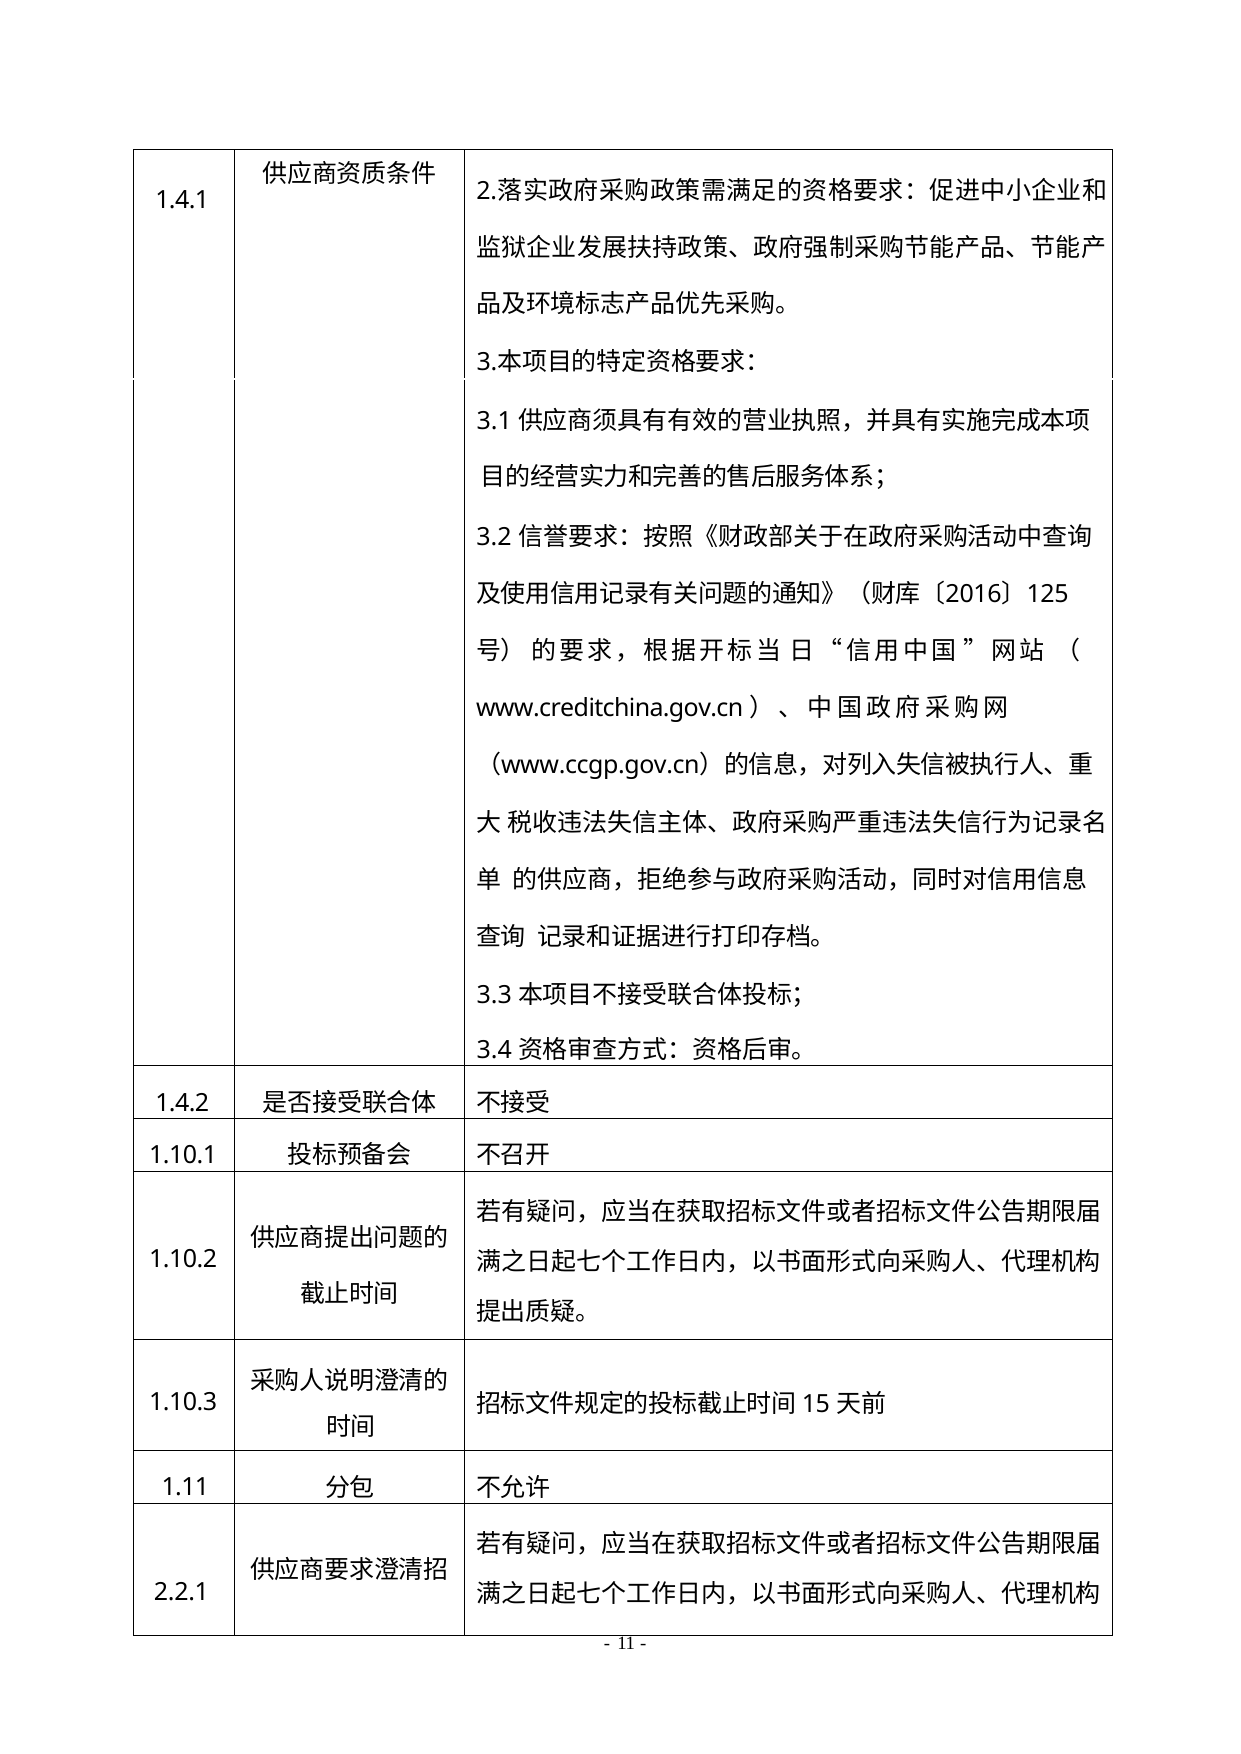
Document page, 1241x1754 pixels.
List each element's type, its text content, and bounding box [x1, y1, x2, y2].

table_cell 1.10.2 [134, 1172, 234, 1339]
table_cell 1.4.2 [134, 1066, 234, 1118]
table_cell 不接受 [465, 1066, 1112, 1118]
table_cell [465, 1504, 1112, 1635]
table_cell 分包 [235, 1451, 464, 1503]
table_cell 招标文件规定的投标截止时间 15 天前 [465, 1340, 1112, 1450]
table_cell 1.4.1 [134, 150, 234, 377]
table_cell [465, 150, 1112, 377]
table_cell 采购人说明澄清的 时间 [235, 1340, 464, 1450]
table_cell 1.10.3 [134, 1340, 234, 1450]
table_cell 是否接受联合体 [235, 1066, 464, 1118]
table_cell 供应商要求澄清招 标文件的截止时间 [235, 1504, 464, 1635]
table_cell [465, 1172, 1112, 1339]
table_cell 1.10.1 [134, 1119, 234, 1171]
table_cell 不允许 [465, 1451, 1112, 1503]
table_cell 供应商提出问题的 截止时间 [235, 1172, 464, 1339]
table_header 3.1 供应商须具有有效的营业执照，并具有实施完成本项 目的经营实力和完善的售后服务体系； 3.2 信誉要求：按照《财政部关于在政府采购活动中查询 及使用信用记录有关问题的通知》（财库〔2016〕125 号） 的 要 求 ， 根 据 开 标 当 日 “ 信 用 中 国 ” 网 站 （ www.creditchina.gov.cn ） 、 中 国 政 府 采 购 网 （www.ccgp.gov.cn）的信息，对列入失信被执行人、重大 税收违法失信主体、政府采购严重违法失信行为记录名单 的供应商，拒绝参与政府采购活动，同时对信用信息查询 记录和证据进行打印存档。 3.3 本项目不接受联合体投标； 3.4 资格审查方式：资格后审。 [465, 380, 1112, 1065]
table_header [235, 380, 464, 1065]
table_cell 2.2.1 [134, 1504, 234, 1635]
table_cell 供应商资质条件 [235, 150, 464, 377]
table_cell 不召开 [465, 1119, 1112, 1171]
table_header [134, 380, 234, 1065]
table_cell 1.11 [134, 1451, 234, 1503]
table_cell 投标预备会 [235, 1119, 464, 1171]
